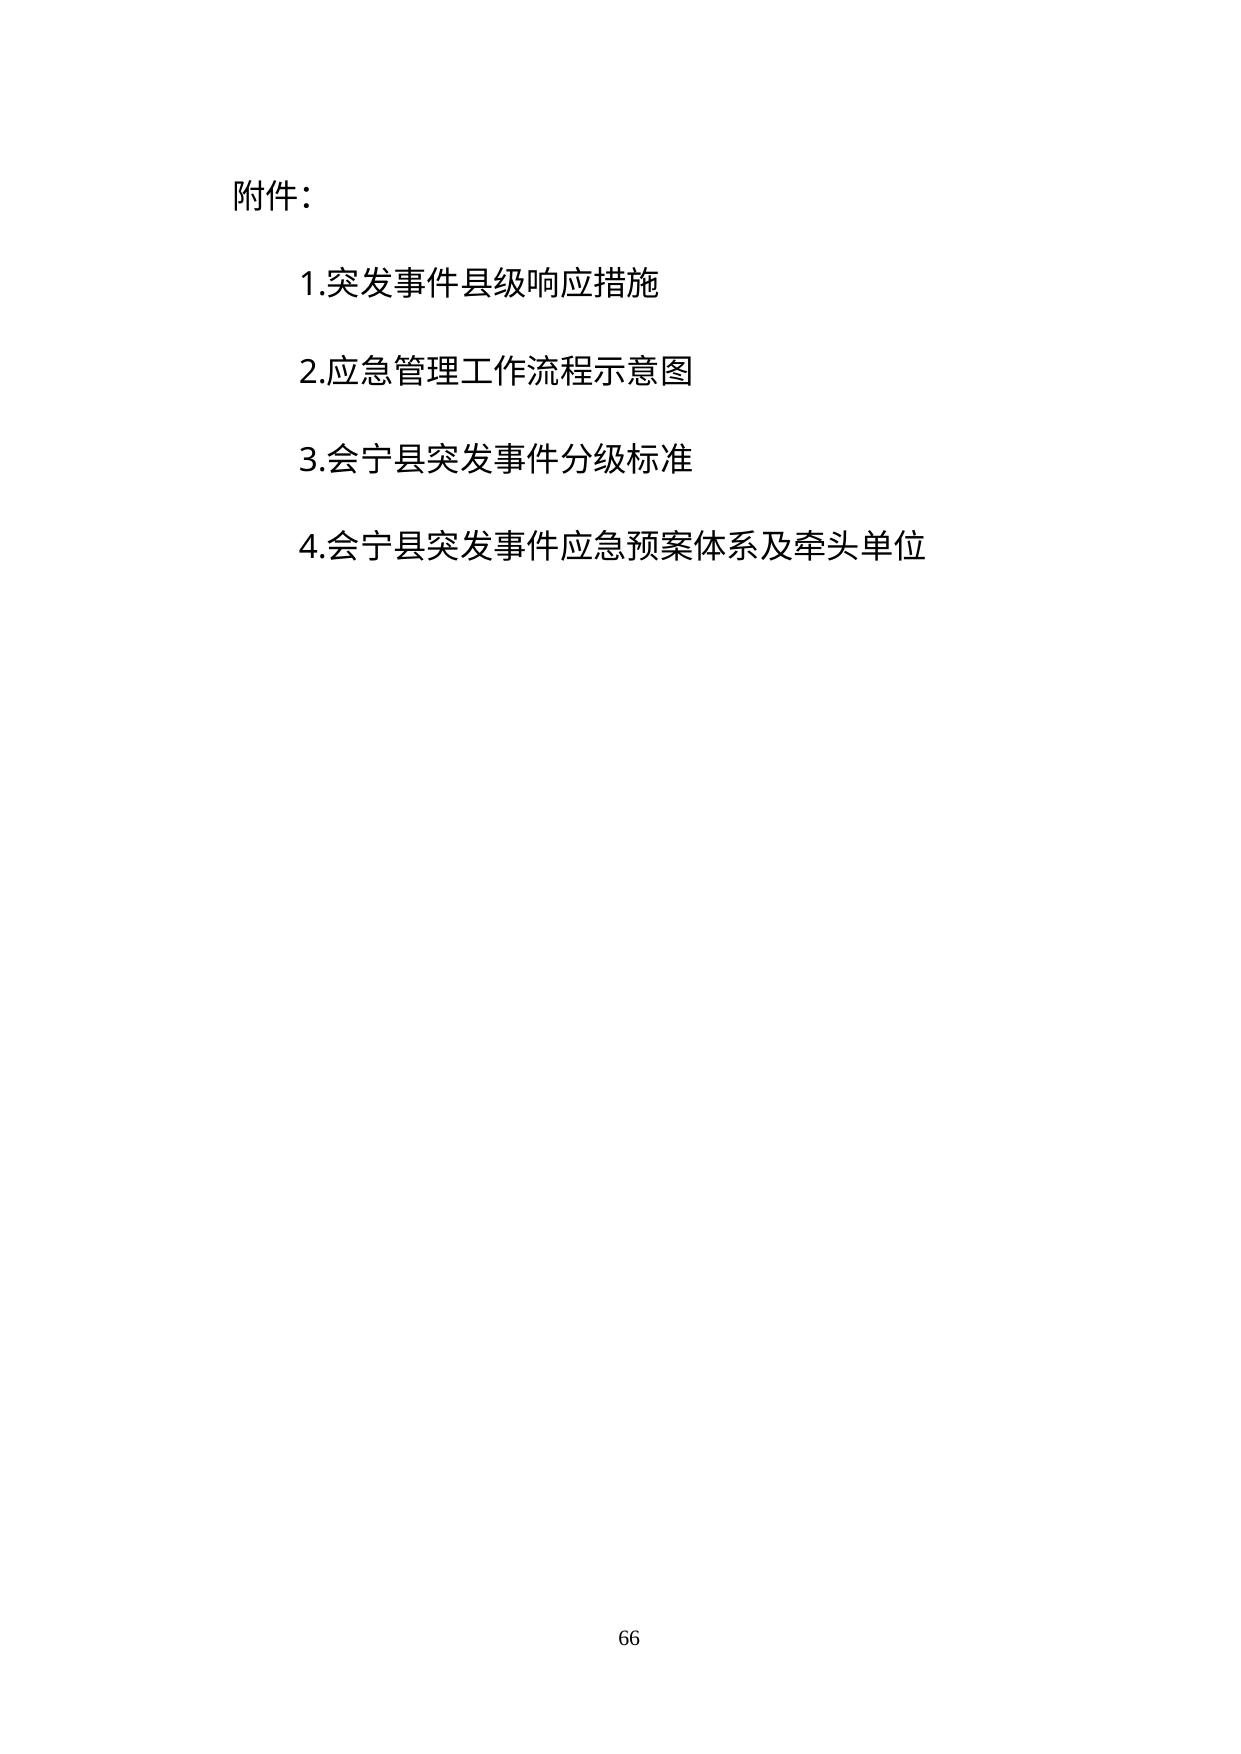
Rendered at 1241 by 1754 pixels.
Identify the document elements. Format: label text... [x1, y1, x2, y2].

list 3.会宁县突发事件分级标准 [165, 425, 1093, 489]
list 2.应急管理工作流程示意图 [165, 337, 1093, 401]
list 附件： [165, 162, 1093, 226]
list 4.会宁县突发事件应急预案体系及牵头单位 [165, 513, 1093, 576]
list 1.突发事件县级响应措施 [165, 250, 1093, 313]
